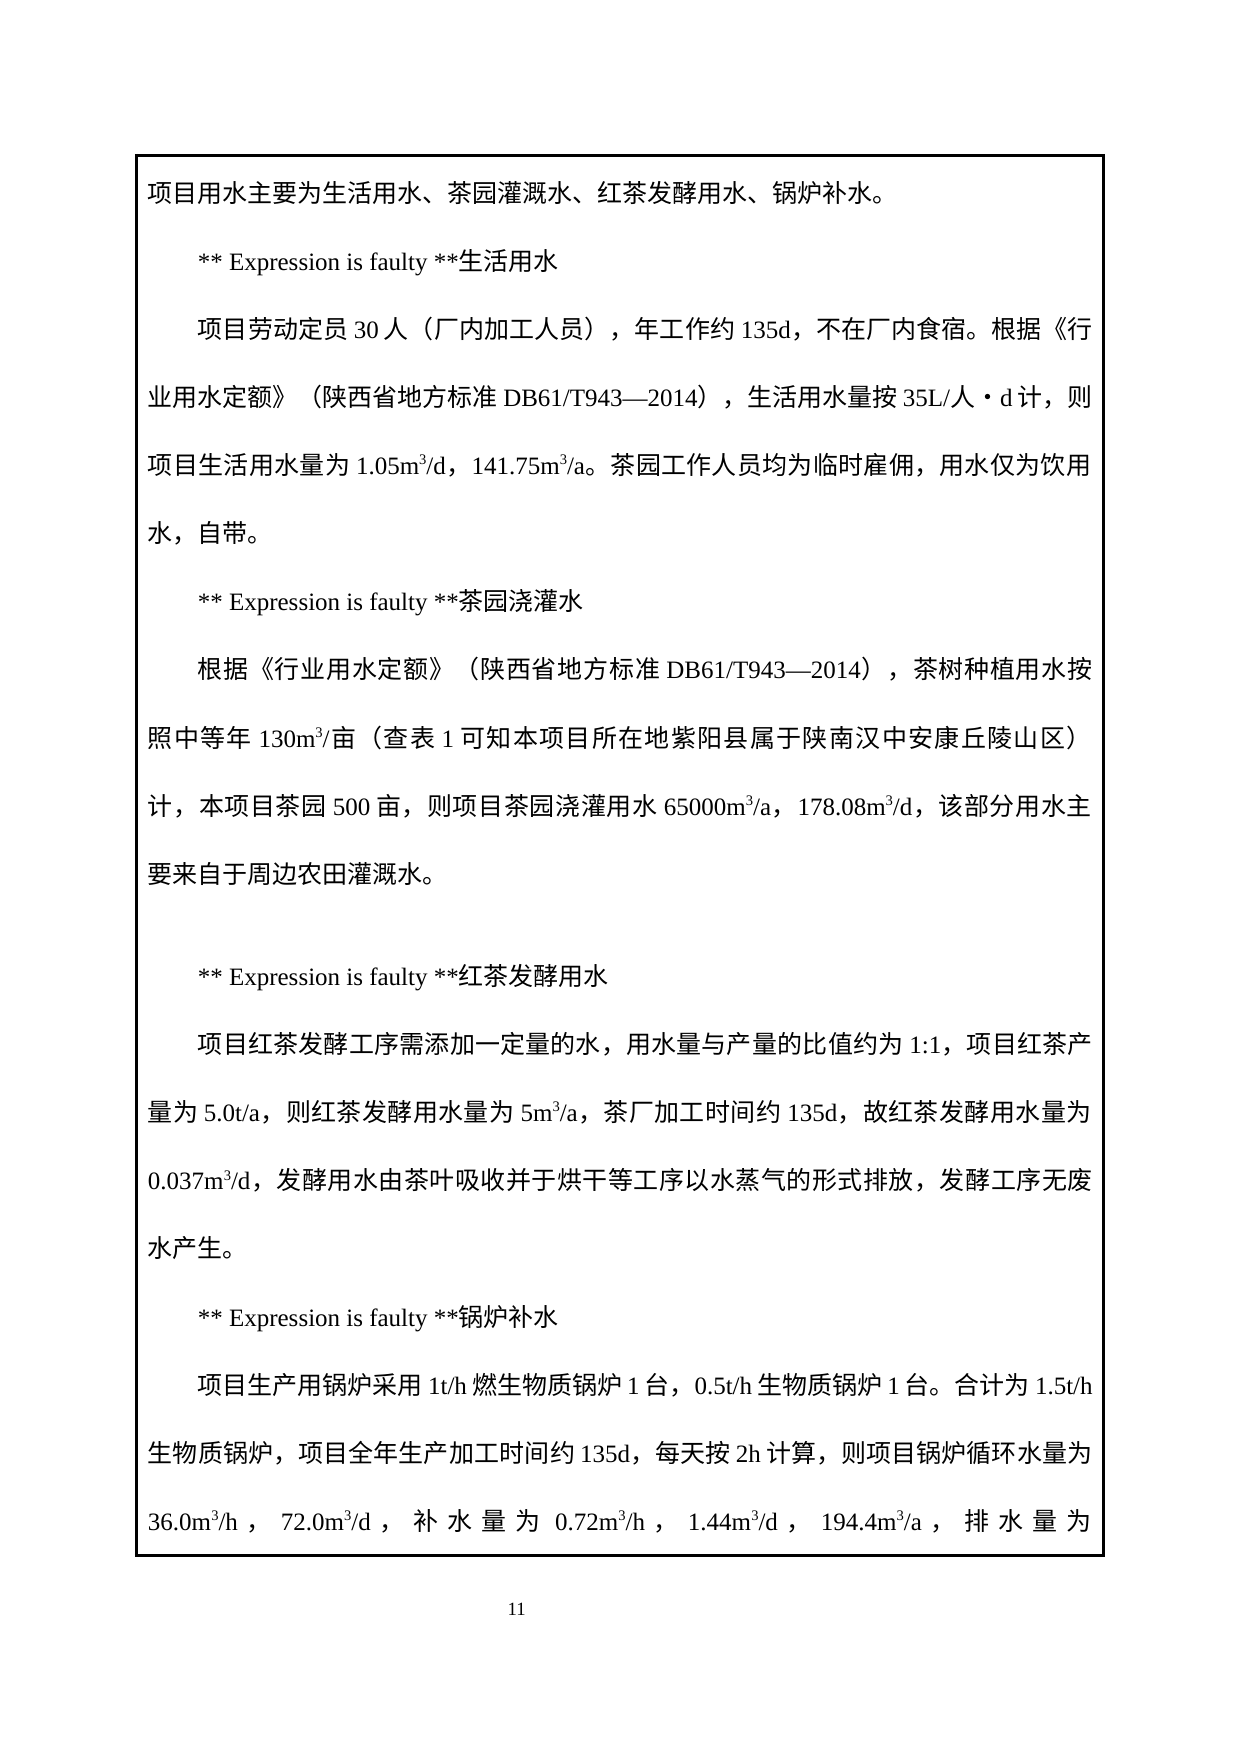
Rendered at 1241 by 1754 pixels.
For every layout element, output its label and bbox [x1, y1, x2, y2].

table_cell [138, 157, 1102, 1554]
